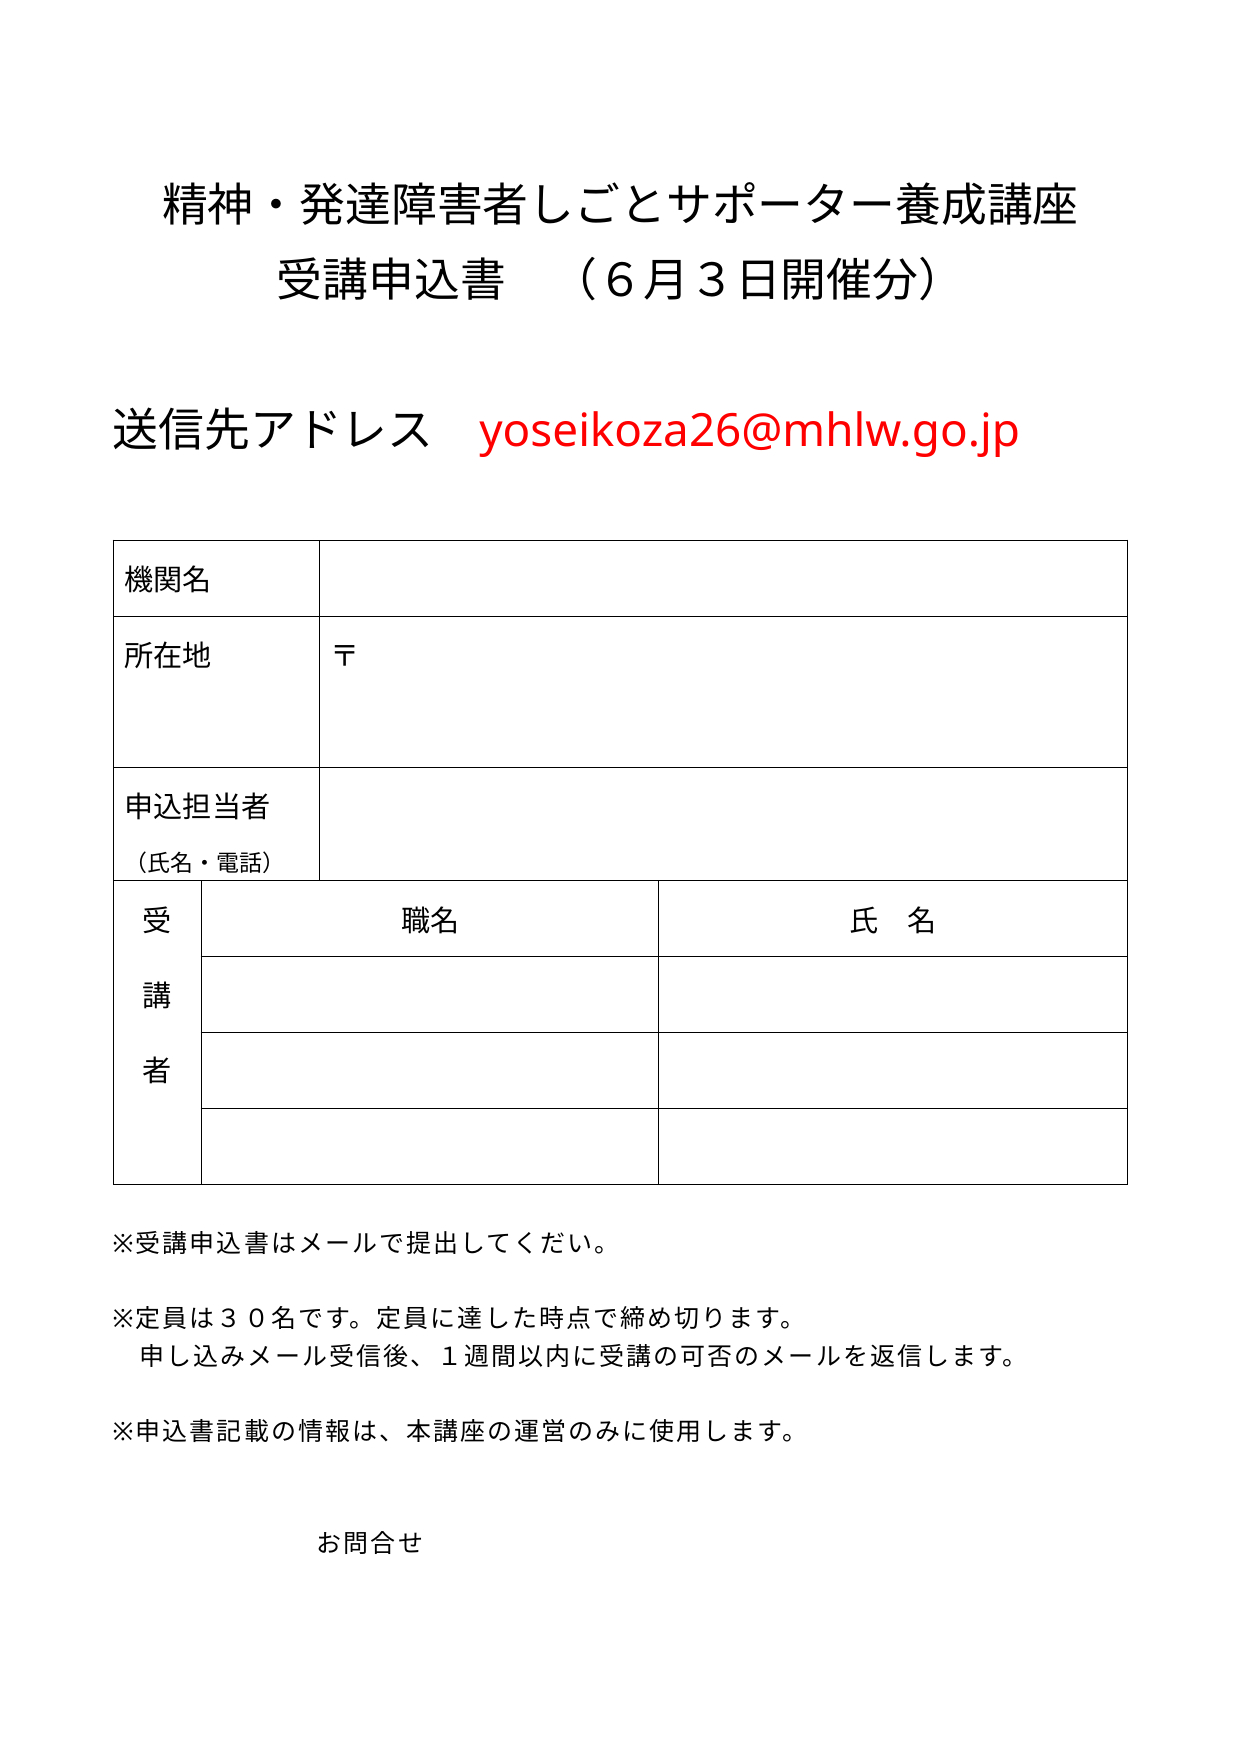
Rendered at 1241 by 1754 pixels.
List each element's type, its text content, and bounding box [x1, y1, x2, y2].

text 送信先アドレス yoseikoza26@mhlw.go.jp [112, 389, 1128, 464]
text ※受講申込書はメールで提出してくだい。 [112, 1223, 1128, 1260]
text お問合せ [112, 1523, 1128, 1560]
text 申し込みメール受信後、１週間以内に受講の可否のメールを返信します。 [112, 1335, 1128, 1373]
table_cell [659, 957, 1127, 1032]
text 精神・発達障害者しごとサポーター養成講座 [112, 164, 1128, 239]
text ※定員は３０名です。定員に達した時点で締め切ります。 [112, 1298, 1128, 1335]
table_cell [659, 1109, 1127, 1184]
table_header 機関名 [114, 541, 319, 616]
table_cell 〒 [320, 617, 1127, 767]
table_cell 受 講 者 [114, 881, 201, 1184]
table_cell 所在地 [114, 617, 319, 767]
table_cell [659, 1033, 1127, 1108]
table_header [320, 541, 1127, 616]
table_cell [202, 1109, 658, 1184]
text ※申込書記載の情報は、本講座の運営のみに使用します。 [112, 1410, 1128, 1448]
table_cell 職名 [202, 881, 658, 956]
table_cell [202, 957, 658, 1032]
table_cell 申込担当者 （氏名・電話） [114, 768, 319, 880]
table_cell [320, 768, 1127, 880]
table_cell [202, 1033, 658, 1108]
text 受講申込書 （６月３日開催分） [112, 239, 1128, 314]
table_cell 氏 名 [659, 881, 1127, 956]
